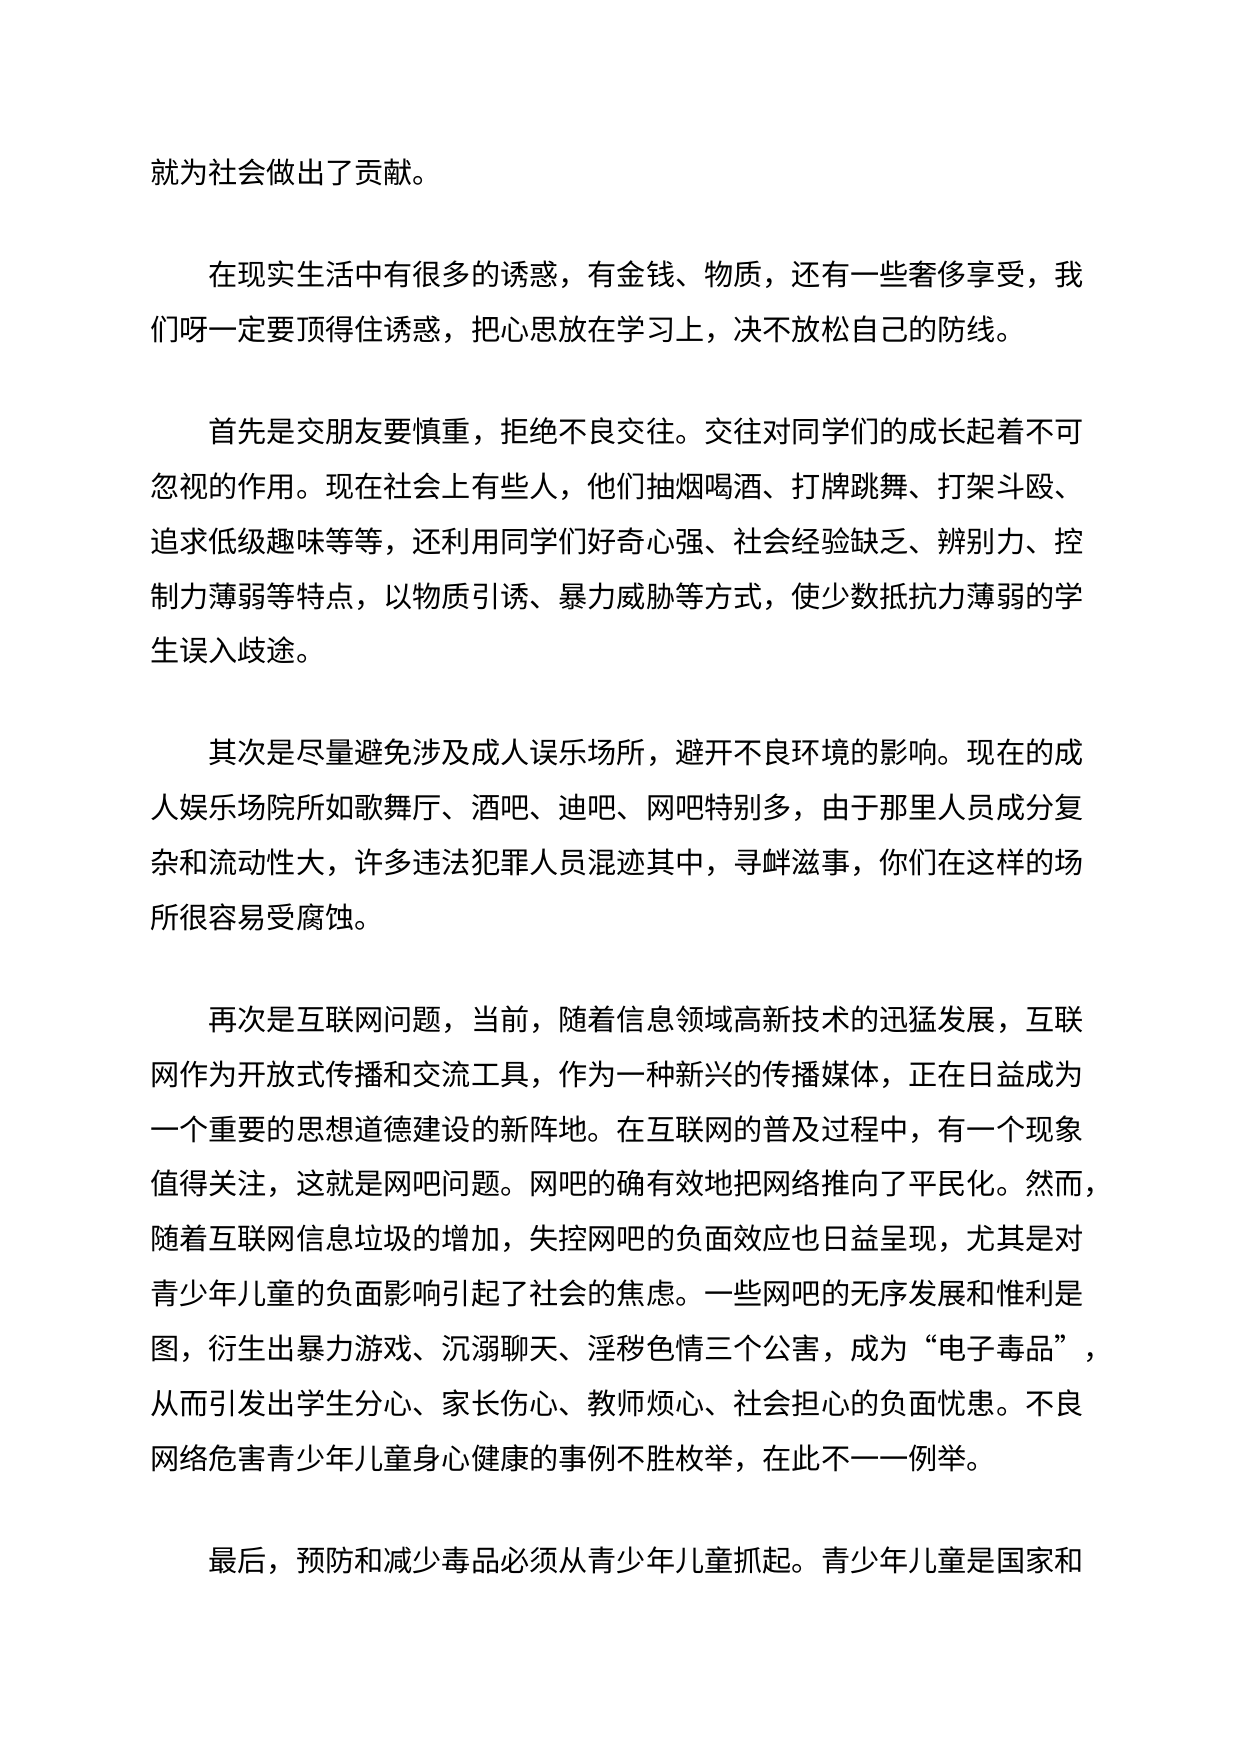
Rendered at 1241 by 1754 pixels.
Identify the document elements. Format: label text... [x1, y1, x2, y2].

text 在现实生活中有很多的诱惑，有金钱、物质，还有一些奢侈享受，我们呀一定要顶得住诱惑，把心思放在学习上，决不放松自己的防线。 [150, 252, 1090, 349]
text 其次是尽量避免涉及成人误乐场所，避开不良环境的影响。现在的成人娱乐场院所如歌舞厅、酒吧、迪吧、网吧特别多，由于那里人员成分复杂和流动性大，许多违法犯罪人员混迹其中，寻衅滋事，你们在这样的场所很容易受腐蚀。 [150, 730, 1090, 937]
text 再次是互联网问题，当前，随着信息领域高新技术的迅猛发展，互联网作为开放式传播和交流工具，作为一种新兴的传播媒体，正在日益成为一个重要的思想道德建设的新阵地。在互联网的普及过程中，有一个现象值得关注，这就是网吧问题。网吧的确有效地把网络推向了平民化。然而，随着互联网信息垃圾的增加，失控网吧的负面效应也日益呈现，尤其是对青少年儿童的负面影响引起了社会的焦虑。一些网吧的无序发展和惟利是图，衍生出暴力游戏、沉溺聊天、淫秽色情三个公害，成为“电子毒品”，从而引发出学生分心、家长伤心、教师烦心、社会担心的负面忧患。不良网络危害青少年儿童身心健康的事例不胜枚举，在此不一一例举。 [150, 996, 1090, 1478]
text 首先是交朋友要慎重，拒绝不良交往。交往对同学们的成长起着不可忽视的作用。现在社会上有些人，他们抽烟喝酒、打牌跳舞、打架斗殴、追求低级趣味等等，还利用同学们好奇心强、社会经验缺乏、辨别力、控制力薄弱等特点，以物质引诱、暴力威胁等方式，使少数抵抗力薄弱的学生误入歧途。 [150, 408, 1090, 670]
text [150, 1537, 1090, 1579]
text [150, 150, 1090, 192]
